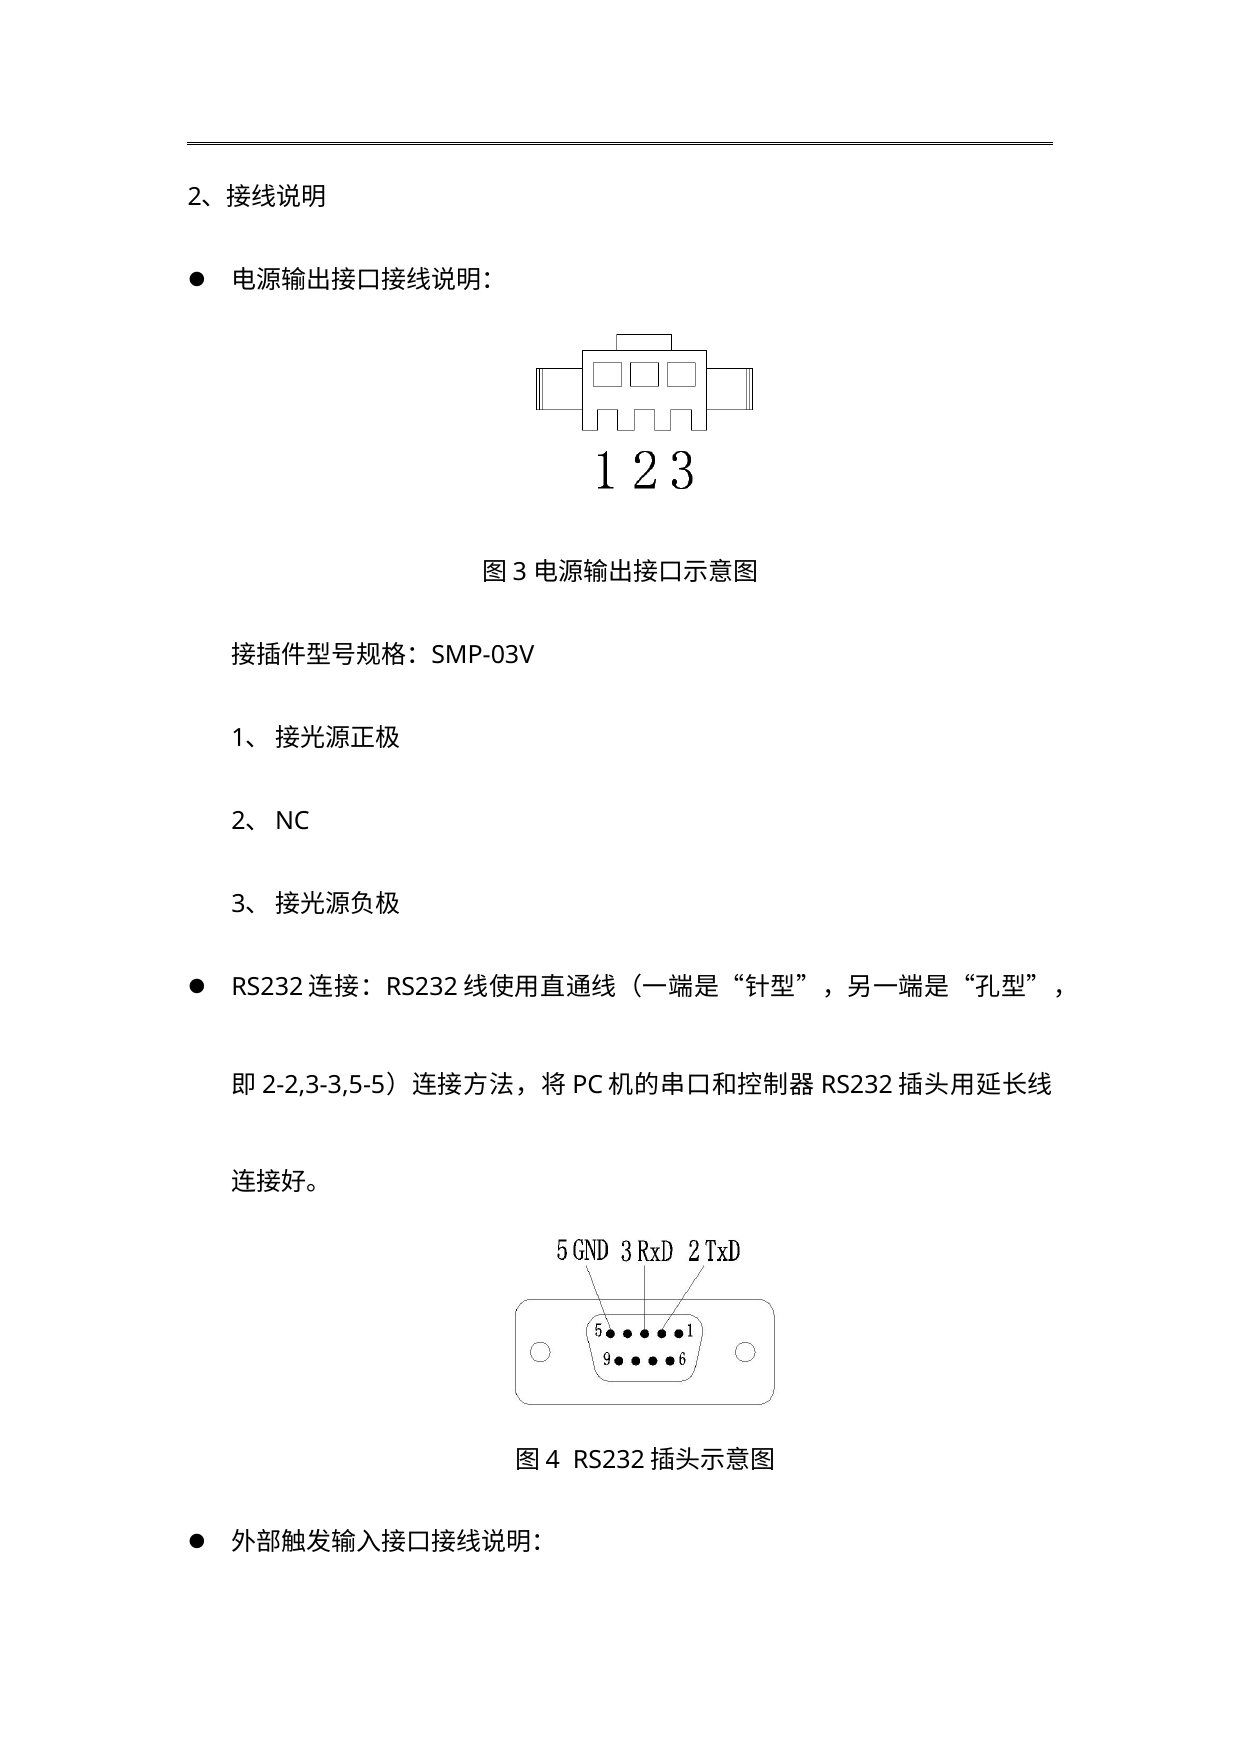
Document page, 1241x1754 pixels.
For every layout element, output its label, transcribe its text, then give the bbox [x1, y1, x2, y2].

list RS232连接：RS232线使用直通线（一端是“针型”，另一端是“孔型”，即2-2,3-3,5-5）连接方法，将PC机的串口和控制器RS232插头用延长线连接好。 [187, 952, 1053, 1212]
text 图4 RS232插头示意图 [187, 1425, 1053, 1490]
picture [490, 1230, 794, 1410]
text 2、接线说明 [187, 162, 1053, 227]
list NC [231, 786, 1053, 851]
list 接光源正极 [231, 703, 1053, 768]
list 电源输出接口接线说明： [187, 245, 1053, 310]
list 接光源负极 [231, 869, 1053, 934]
list 外部触发输入接口接线说明： [187, 1507, 1053, 1572]
text 接插件型号规格：SMP-03V [231, 620, 1053, 685]
picture [512, 328, 772, 504]
text 图3 电源输出接口示意图 [187, 537, 1053, 602]
